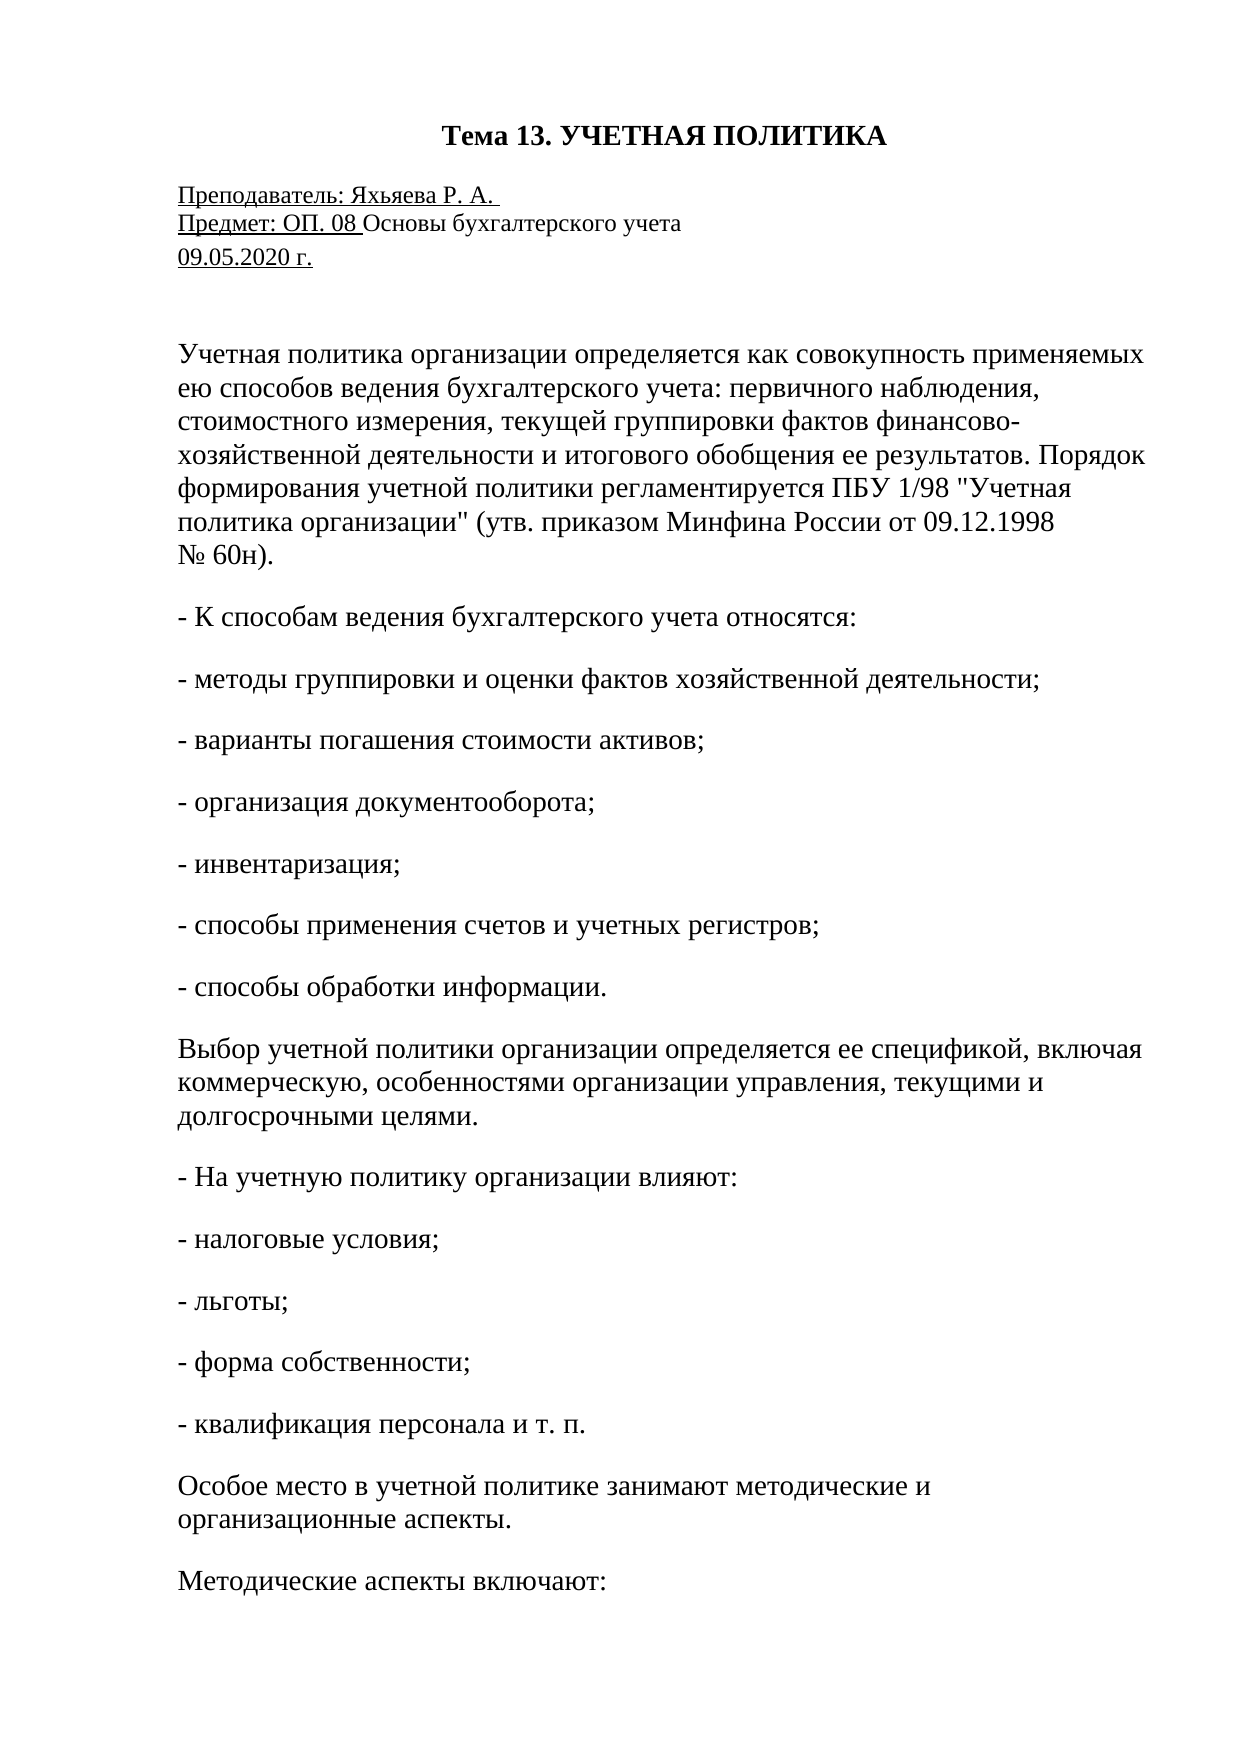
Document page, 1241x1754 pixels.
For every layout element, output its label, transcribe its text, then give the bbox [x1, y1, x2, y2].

text - квалификация персонала и т. п. [177, 1406, 1152, 1440]
text - форма собственности; [177, 1344, 1152, 1378]
text Предмет: ОП. 08 Основы бухгалтерского учета [177, 208, 1152, 237]
text - На учетную политику организации влияют: [177, 1159, 1152, 1193]
text - организация документооборота; [177, 784, 1152, 818]
text - инвентаризация; [177, 846, 1152, 879]
text Методические аспекты включают: [177, 1563, 1152, 1597]
text - К способам ведения бухгалтерского учета относятся: [177, 599, 1152, 633]
text Особое место в учетной политике занимают методические и организационные аспекты. [177, 1468, 1152, 1535]
text - варианты погашения стоимости активов; [177, 722, 1152, 756]
text - способы обработки информации. [177, 969, 1152, 1003]
text Преподаватель: Яхьяева Р. А. [177, 180, 1152, 208]
text - налоговые условия; [177, 1221, 1152, 1255]
text - способы применения счетов и учетных регистров; [177, 907, 1152, 941]
text 09.05.2020 г. [177, 242, 1152, 270]
text - методы группировки и оценки фактов хозяйственной деятельности; [177, 661, 1152, 694]
text Учетная политика организации определяется как совокупность применяемых ею способов ведения бухгалтерского учета: первичного наблюдения, стоимостного измерения, текущей группировки фактов финансово-хозяйственной деятельности и итогового обобщения ее результатов. Порядок формирования учетной политики регламентируется ПБУ 1/98 "Учетная политика организации" (утв. приказом Минфина России от 09.12.1998 № 60н). [177, 336, 1152, 571]
text Тема 13. УЧЕТНАЯ ПОЛИТИКА [177, 118, 1152, 152]
text Выбор учетной политики организации определяется ее спецификой, включая коммерческую, особенностями организации управления, текущими и долгосрочными целями. [177, 1031, 1152, 1131]
text - льготы; [177, 1283, 1152, 1316]
